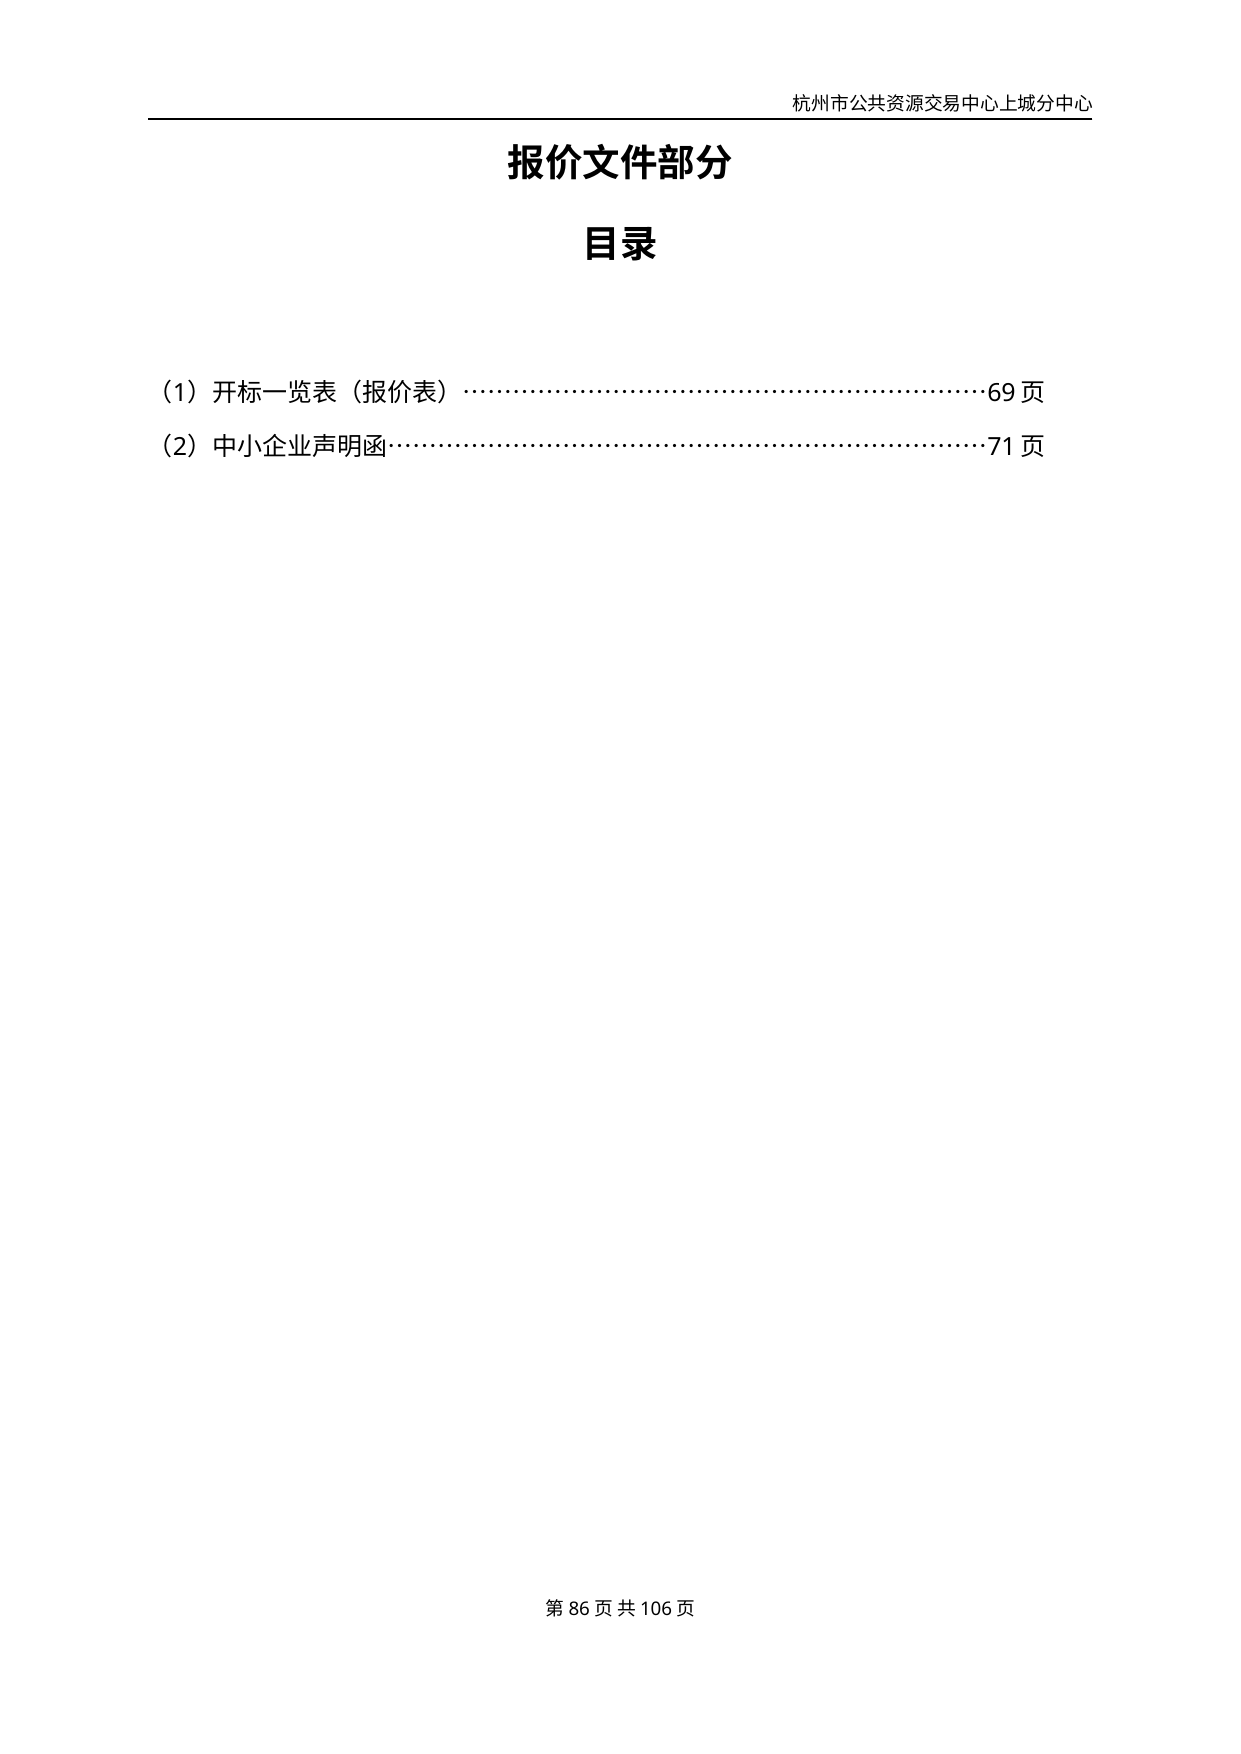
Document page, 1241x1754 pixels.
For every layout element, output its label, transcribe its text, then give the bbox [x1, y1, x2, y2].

text （2）中小企业声明函………………………………………………………………71页 [148, 427, 1092, 463]
text 目录 [148, 214, 1092, 268]
text （1）开标一览表（报价表）………………………………………………………69页 [148, 372, 1092, 408]
text 报价文件部分 [148, 133, 1092, 187]
